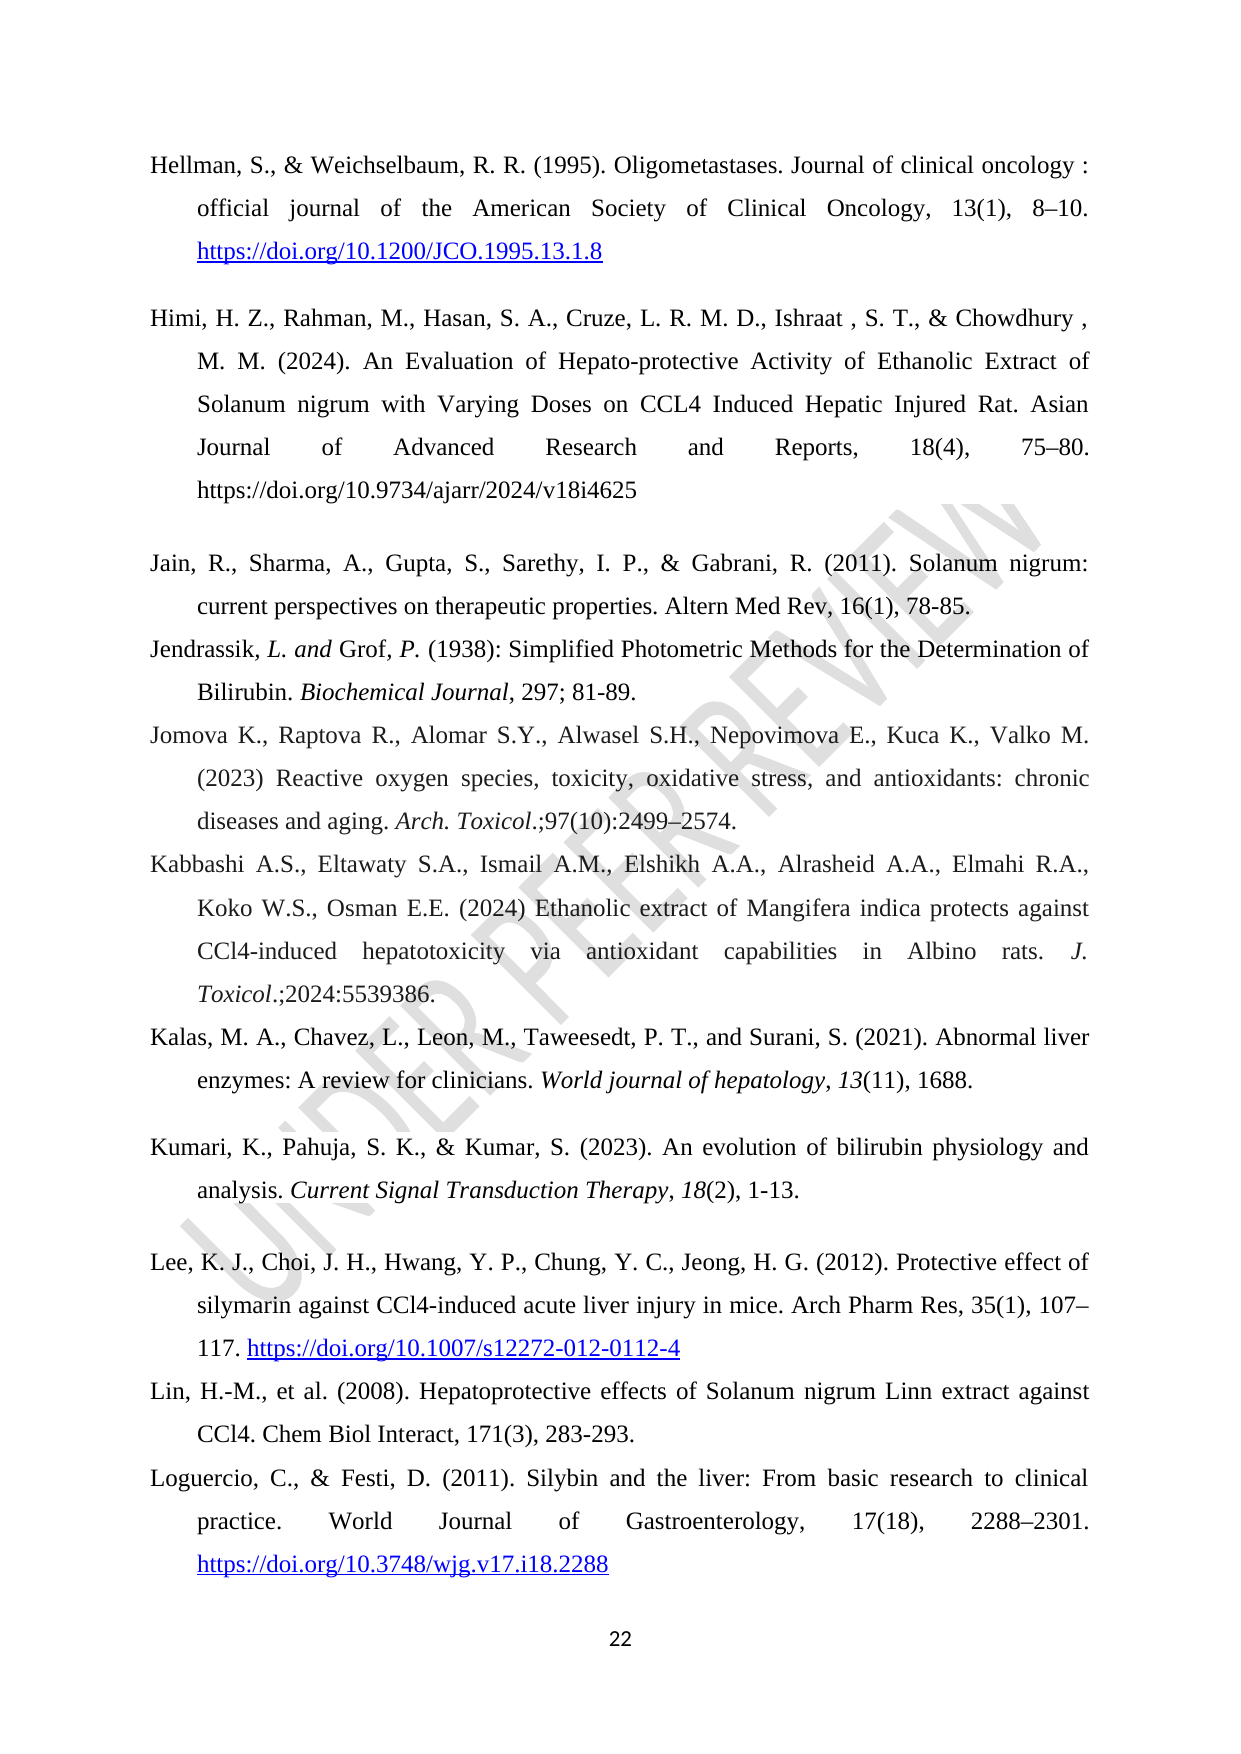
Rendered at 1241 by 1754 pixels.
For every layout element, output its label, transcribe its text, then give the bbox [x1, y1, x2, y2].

list Jain, R., Sharma, A., Gupta, S., Sarethy, I. P., & Gabrani, R. (2011). Solanum nigrum: current perspectives on therapeutic properties. Altern Med Rev, 16(1), 78-85. [150, 548, 1090, 619]
text Kalas, M. A., Chavez, L., Leon, M., Taweesedt, P. T., and Surani, S. (2021). Abnormal liver enzymes: A review for clinicians. World journal of hepatology, 13(11), 1688. [150, 1022, 1090, 1094]
list Lin, H.-M., et al. (2008). Hepatoprotective effects of Solanum nigrum Linn extract against CCl4. Chem Biol Interact, 171(3), 283-293. [150, 1376, 1090, 1448]
list Loguercio, C., & Festi, D. (2011). Silybin and the liver: From basic research to clinical practice. World Journal of Gastroenterology, 17(18), 2288–2301. https://doi.org/10.3748/wjg.v17.i18.2288 [150, 1463, 1090, 1578]
text Kabbashi A.S., Eltawaty S.A., Ismail A.M., Elshikh A.A., Alrasheid A.A., Elmahi R.A., Koko W.S., Osman E.E. (2024) Ethanolic extract of Mangifera indica protects against CCl4-induced hepatotoxicity via antioxidant capabilities in Albino rats. J. Toxicol.;2024:5539386. [150, 849, 1090, 1008]
text Jendrassik, L. and Grof, P. (1938): Simplified Photometric Methods for the Determination of Bilirubin. Biochemical Journal, 297; 81-89. [150, 634, 1090, 706]
list Hellman, S., & Weichselbaum, R. R. (1995). Oligometastases. Journal of clinical oncology : official journal of the American Society of Clinical Oncology, 13(1), 8–10. https://doi.org/10.1200/JCO.1995.13.1.8 [150, 150, 1090, 265]
text Jomova K., Raptova R., Alomar S.Y., Alwasel S.H., Nepovimova E., Kuca K., Valko M. (2023) Reactive oxygen species, toxicity, oxidative stress, and antioxidants: chronic diseases and aging. Arch. Toxicol.;97(10):2499–2574. [150, 720, 1090, 835]
list Lee, K. J., Choi, J. H., Hwang, Y. P., Chung, Y. C., Jeong, H. G. (2012). Protective effect of silymarin against CCl4-induced acute liver injury in mice. Arch Pharm Res, 35(1), 107–117. https://doi.org/10.1007/s12272-012-0112-4 [150, 1247, 1090, 1362]
text Kumari, K., Pahuja, S. K., & Kumar, S. (2023). An evolution of bilirubin physiology and analysis. Current Signal Transduction Therapy, 18(2), 1-13. [150, 1132, 1090, 1203]
text Himi, H. Z., Rahman, M., Hasan, S. A., Cruze, L. R. M. D., Ishraat , S. T., & Chowdhury , M. M. (2024). An Evaluation of Hepato-protective Activity of Ethanolic Extract of Solanum nigrum with Varying Doses on CCL4 Induced Hepatic Injured Rat. Asian Journal of Advanced Research and Reports, 18(4), 75–80. https://doi.org/10.9734/ajarr/2024/v18i4625 [150, 303, 1090, 504]
